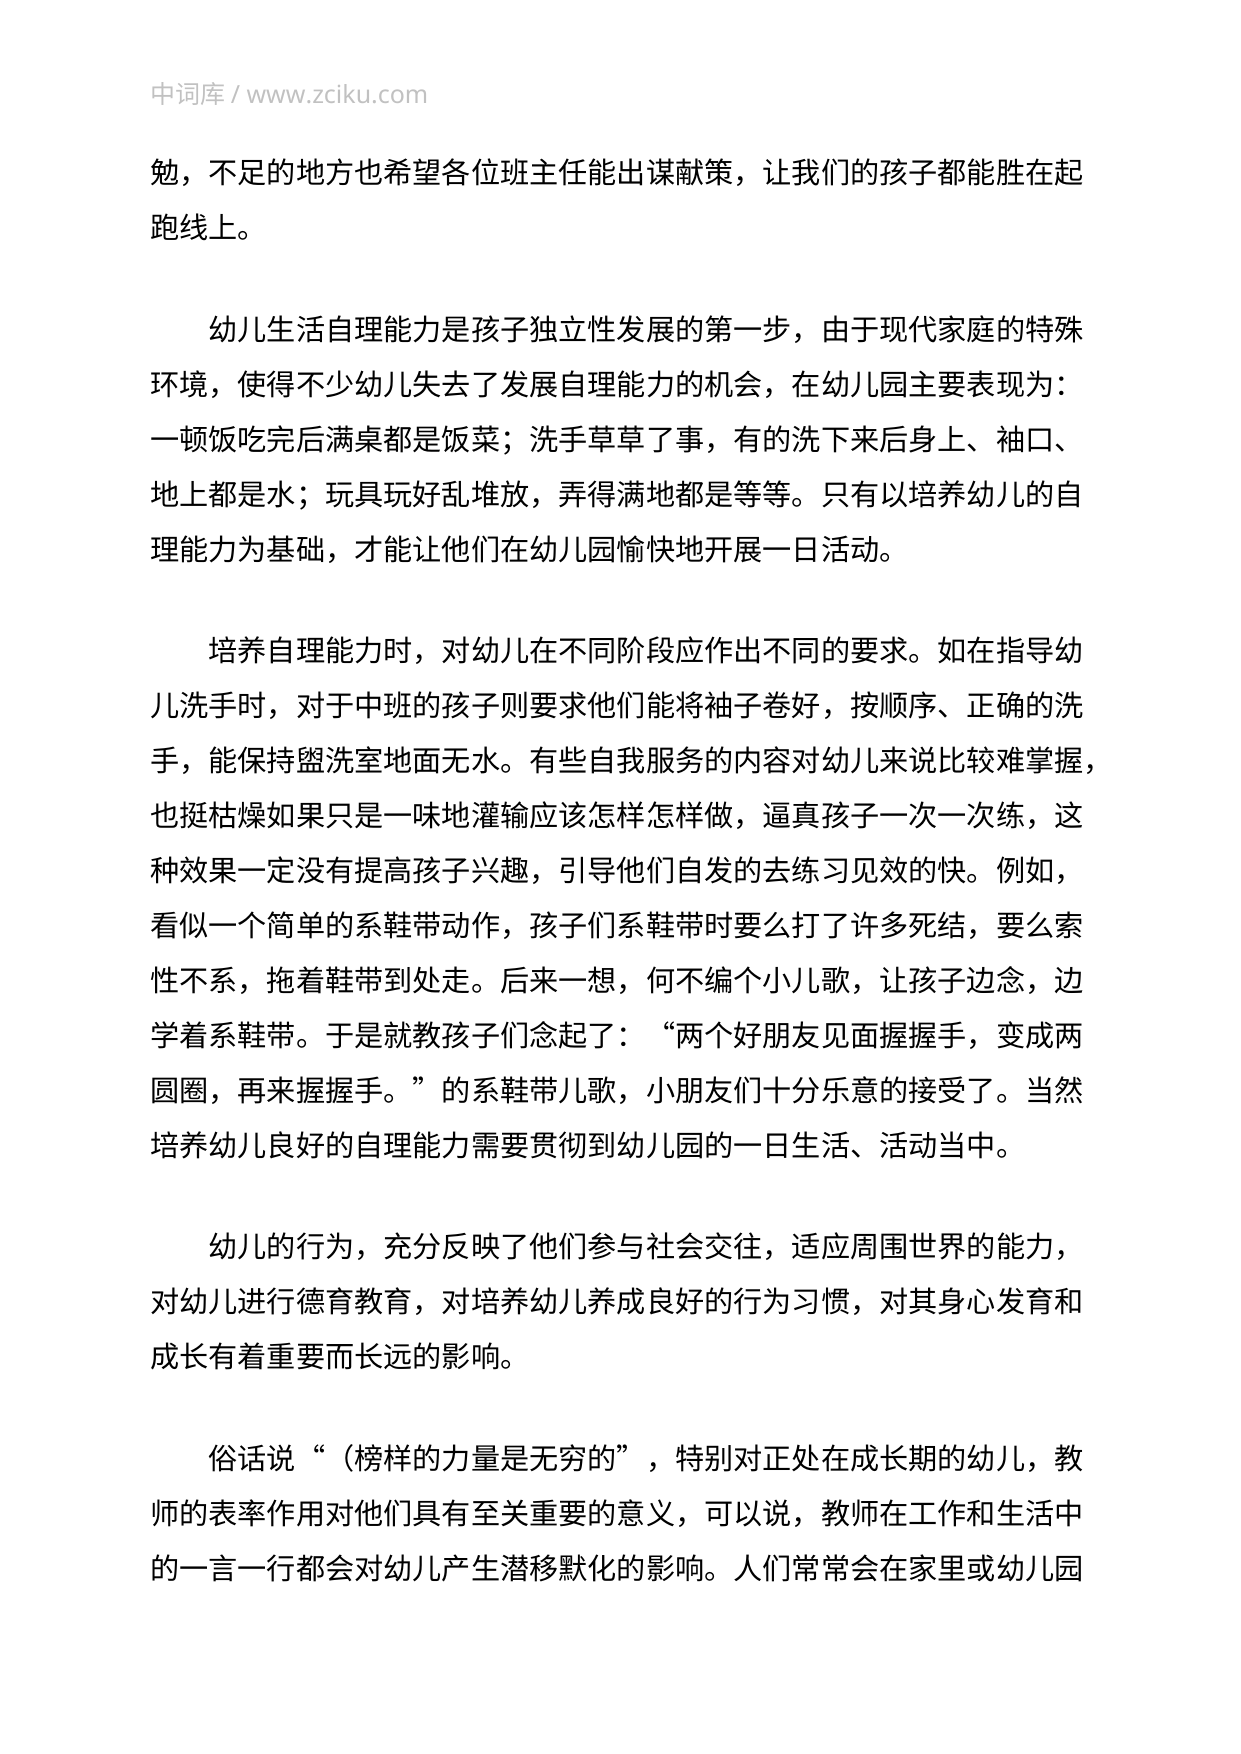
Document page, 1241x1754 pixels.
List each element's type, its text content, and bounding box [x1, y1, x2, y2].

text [150, 1435, 1090, 1587]
text 幼儿的行为，充分反映了他们参与社会交往，适应周围世界的能力，对幼儿进行德育教育，对培养幼儿养成良好的行为习惯，对其身心发育和成长有着重要而长远的影响。 [150, 1224, 1090, 1376]
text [150, 150, 1090, 247]
text 幼儿生活自理能力是孩子独立性发展的第一步，由于现代家庭的特殊环境，使得不少幼儿失去了发展自理能力的机会，在幼儿园主要表现为：一顿饭吃完后满桌都是饭菜；洗手草草了事，有的洗下来后身上、袖口、地上都是水；玩具玩好乱堆放，弄得满地都是等等。只有以培养幼儿的自理能力为基础，才能让他们在幼儿园愉快地开展一日活动。 [150, 307, 1090, 568]
text 培养自理能力时，对幼儿在不同阶段应作出不同的要求。如在指导幼儿洗手时，对于中班的孩子则要求他们能将袖子卷好，按顺序、正确的洗手，能保持盥洗室地面无水。有些自我服务的内容对幼儿来说比较难掌握，也挺枯燥如果只是一味地灌输应该怎样怎样做，逼真孩子一次一次练，这种效果一定没有提高孩子兴趣，引导他们自发的去练习见效的快。例如，看似一个简单的系鞋带动作，孩子们系鞋带时要么打了许多死结，要么索性不系，拖着鞋带到处走。后来一想，何不编个小儿歌，让孩子边念，边学着系鞋带。于是就教孩子们念起了：“两个好朋友见面握握手，变成两圆圈，再来握握手。”的系鞋带儿歌，小朋友们十分乐意的接受了。当然培养幼儿良好的自理能力需要贯彻到幼儿园的一日生活、活动当中。 [150, 628, 1090, 1164]
